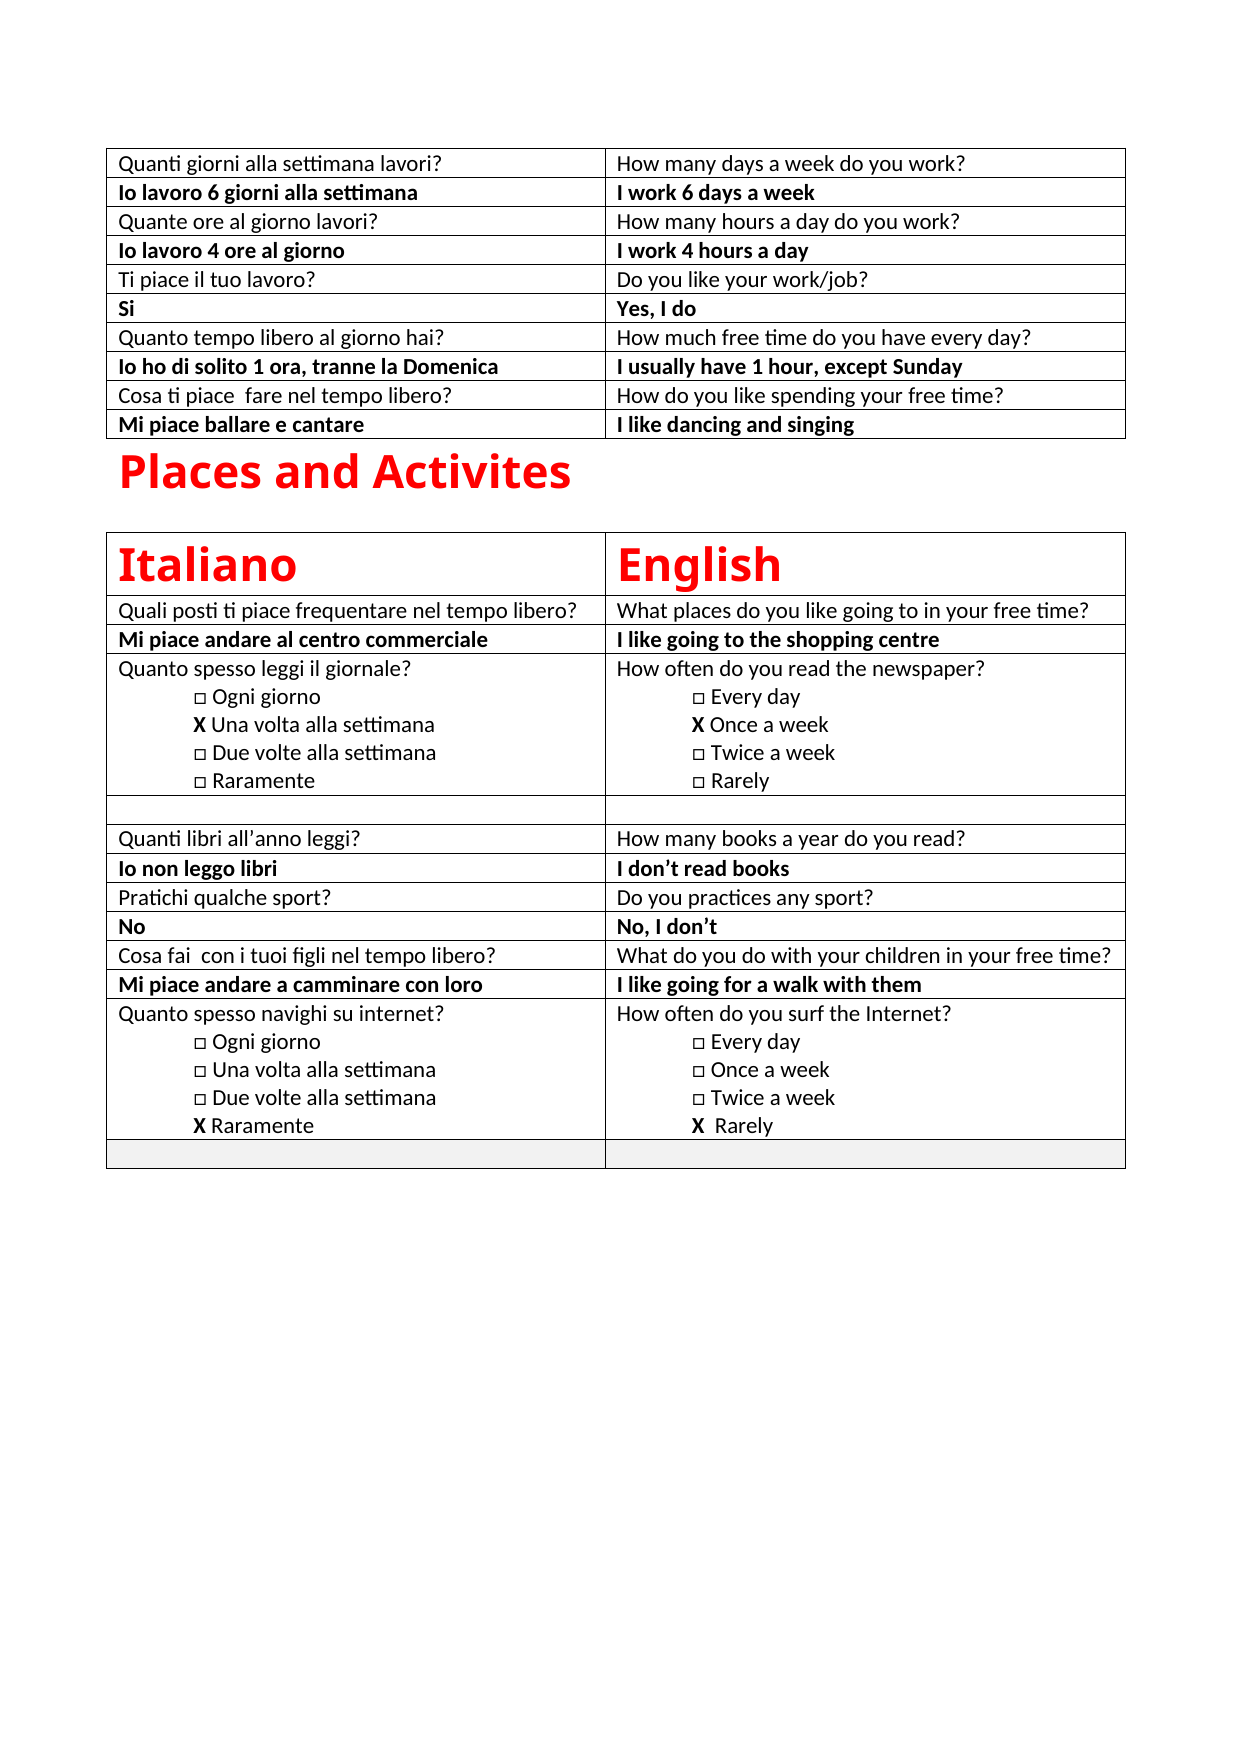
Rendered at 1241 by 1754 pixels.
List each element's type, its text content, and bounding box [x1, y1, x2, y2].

table_cell Io lavoro 4 ore al giorno [107, 236, 605, 264]
table_cell Do you practices any sport? [606, 883, 1125, 911]
table_cell How many days a week do you work? [606, 149, 1125, 177]
table_cell How much free time do you have every day? [606, 323, 1125, 351]
table_cell Io lavoro 6 giorni alla settimana [107, 178, 605, 206]
table_cell I like going to the shopping centre [606, 625, 1125, 653]
table_cell Do you like your work/job? [606, 265, 1125, 293]
table_cell Ti piace il tuo lavoro? [107, 265, 605, 293]
table_cell Mi piace andare al centro commerciale [107, 625, 605, 653]
table_cell How many hours a day do you work? [606, 207, 1125, 235]
text Places and Activites [118, 439, 1122, 502]
table_cell I work 4 hours a day [606, 236, 1125, 264]
table_cell Yes, I do [606, 294, 1125, 322]
table_cell How often do you read the newspaper? □ Every day X Once a week □ Twice a week □ Rarely [606, 654, 1125, 794]
table_cell No, I don’t [606, 912, 1125, 940]
table_cell Io non leggo libri [107, 854, 605, 882]
table_cell [606, 1140, 1125, 1168]
table_cell Io ho di solito 1 ora, tranne la Domenica [107, 352, 605, 380]
table_cell Si [107, 294, 605, 322]
table_cell How many books a year do you read? [606, 825, 1125, 853]
table_cell I don’t read books [606, 854, 1125, 882]
table_cell Cosa ti piace fare nel tempo libero? [107, 381, 605, 409]
table_cell How do you like spending your free time? [606, 381, 1125, 409]
table_cell Quanto spesso navighi su internet? □ Ogni giorno □ Una volta alla settimana □ Due volte alla settimana X Raramente [107, 999, 605, 1139]
table_header Italiano [107, 533, 605, 595]
table_cell Quanti giorni alla settimana lavori? [107, 149, 605, 177]
table_cell I usually have 1 hour, except Sunday [606, 352, 1125, 380]
table_cell Quanti libri all’anno leggi? [107, 825, 605, 853]
table_cell Mi piace ballare e cantare [107, 410, 605, 438]
table_cell What do you do with your children in your free time? [606, 941, 1125, 969]
table_cell No [107, 912, 605, 940]
table_cell Cosa fai con i tuoi figli nel tempo libero? [107, 941, 605, 969]
table_cell I like going for a walk with them [606, 970, 1125, 998]
table_cell [107, 796, 605, 823]
table_cell Quanto spesso leggi il giornale? □ Ogni giorno X Una volta alla settimana □ Due volte alla settimana □ Raramente [107, 654, 605, 794]
table_cell Quante ore al giorno lavori? [107, 207, 605, 235]
table_cell How often do you surf the Internet? □ Every day □ Once a week □ Twice a week X Rarely [606, 999, 1125, 1139]
table_cell Quanto tempo libero al giorno hai? [107, 323, 605, 351]
table_cell [107, 1140, 605, 1168]
table_cell What places do you like going to in your free time? [606, 596, 1125, 624]
table_cell Pratichi qualche sport? [107, 883, 605, 911]
table_cell I work 6 days a week [606, 178, 1125, 206]
table_cell Mi piace andare a camminare con loro [107, 970, 605, 998]
table_cell [606, 796, 1125, 823]
table_header English [606, 533, 1125, 595]
table_cell I like dancing and singing [606, 410, 1125, 438]
table_cell Quali posti ti piace frequentare nel tempo libero? [107, 596, 605, 624]
